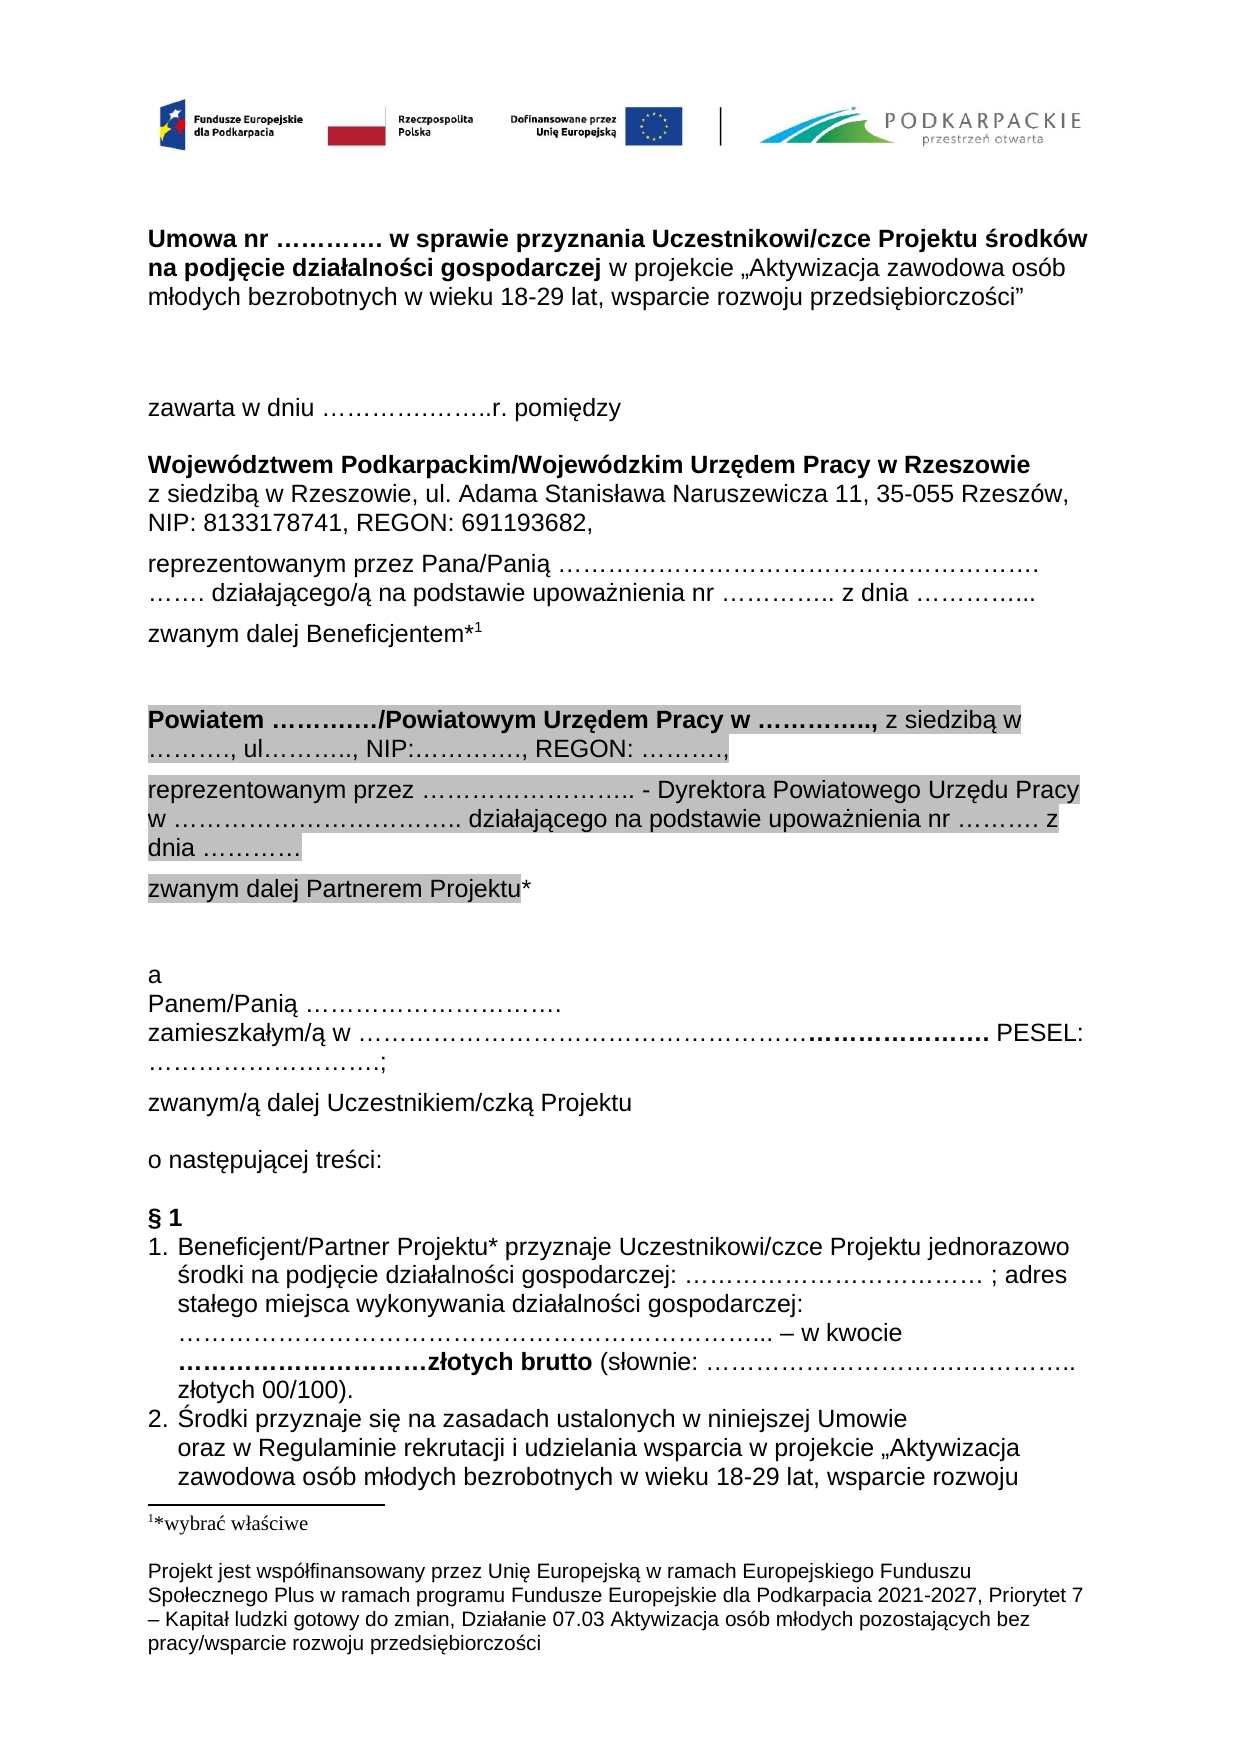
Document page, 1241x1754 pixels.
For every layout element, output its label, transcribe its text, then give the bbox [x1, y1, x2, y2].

text reprezentowanym przez …………………….. - Dyrektora Powiatowego Urzędu Pracy w …………………………….. działającego na podstawie upoważnienia nr ………. z dnia ………… [302, 775, 1093, 861]
text o następującej treści: [148, 1145, 1093, 1174]
text zwanym dalej Beneficjentem* [148, 619, 1093, 648]
text Panem/Panią …………………………. [148, 989, 1093, 1018]
text Umowa nr …………. w sprawie przyznania Uczestnikowi/czce Projektu środków na podjęcie działalności gospodarczej w projekcie „Aktywizacja zawodowa osób młodych bezrobotnych w wieku 18-29 lat, wsparcie rozwoju przedsiębiorczości” [148, 224, 1093, 310]
text zwanym dalej Partnerem Projektu* [521, 874, 1093, 903]
text zamieszkałym/ą w …………………………………………………………………. PESEL: ……………………….; [148, 1018, 1093, 1075]
text zawarta w dniu ………….……..r. pomiędzy [148, 393, 1093, 421]
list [148, 1404, 1093, 1490]
list Beneficjent/Partner Projektu* przyznaje Uczestnikowi/czce Projektu jednorazowo środki na podjęcie działalności gospodarczej: ……………………………… ; adres stałego miejsca wykonywania działalności gospodarczej: ……………………………………………………………... – w kwocie …………………………złotych brutto (słownie: ………………………….………….. złotych 00/100). [148, 1231, 1093, 1404]
text § 1 [148, 1203, 1093, 1231]
text Województwem Podkarpackim/Wojewódzkim Urzędem Pracy w Rzeszowie z siedzibą w Rzeszowie, ul. Adama Stanisława Naruszewicza 11, 35-055 Rzeszów, NIP: 8133178741, REGON: 691193682, [148, 450, 1093, 536]
text a [148, 960, 1093, 989]
picture [147, 86, 1093, 163]
text reprezentowanym przez Pana/Panią ………………………………………………….……. działającego/ą na podstawie upoważnienia nr ………….. z dnia …………... [148, 549, 1093, 606]
text zwanym/ą dalej Uczestnikiem/czką Projektu [148, 1088, 1093, 1116]
text Powiatem ……….…/Powiatowym Urzędem Pracy w ………….., z siedzibą w ………., ul……….., NIP:…………., REGON: ………., [729, 705, 1093, 763]
